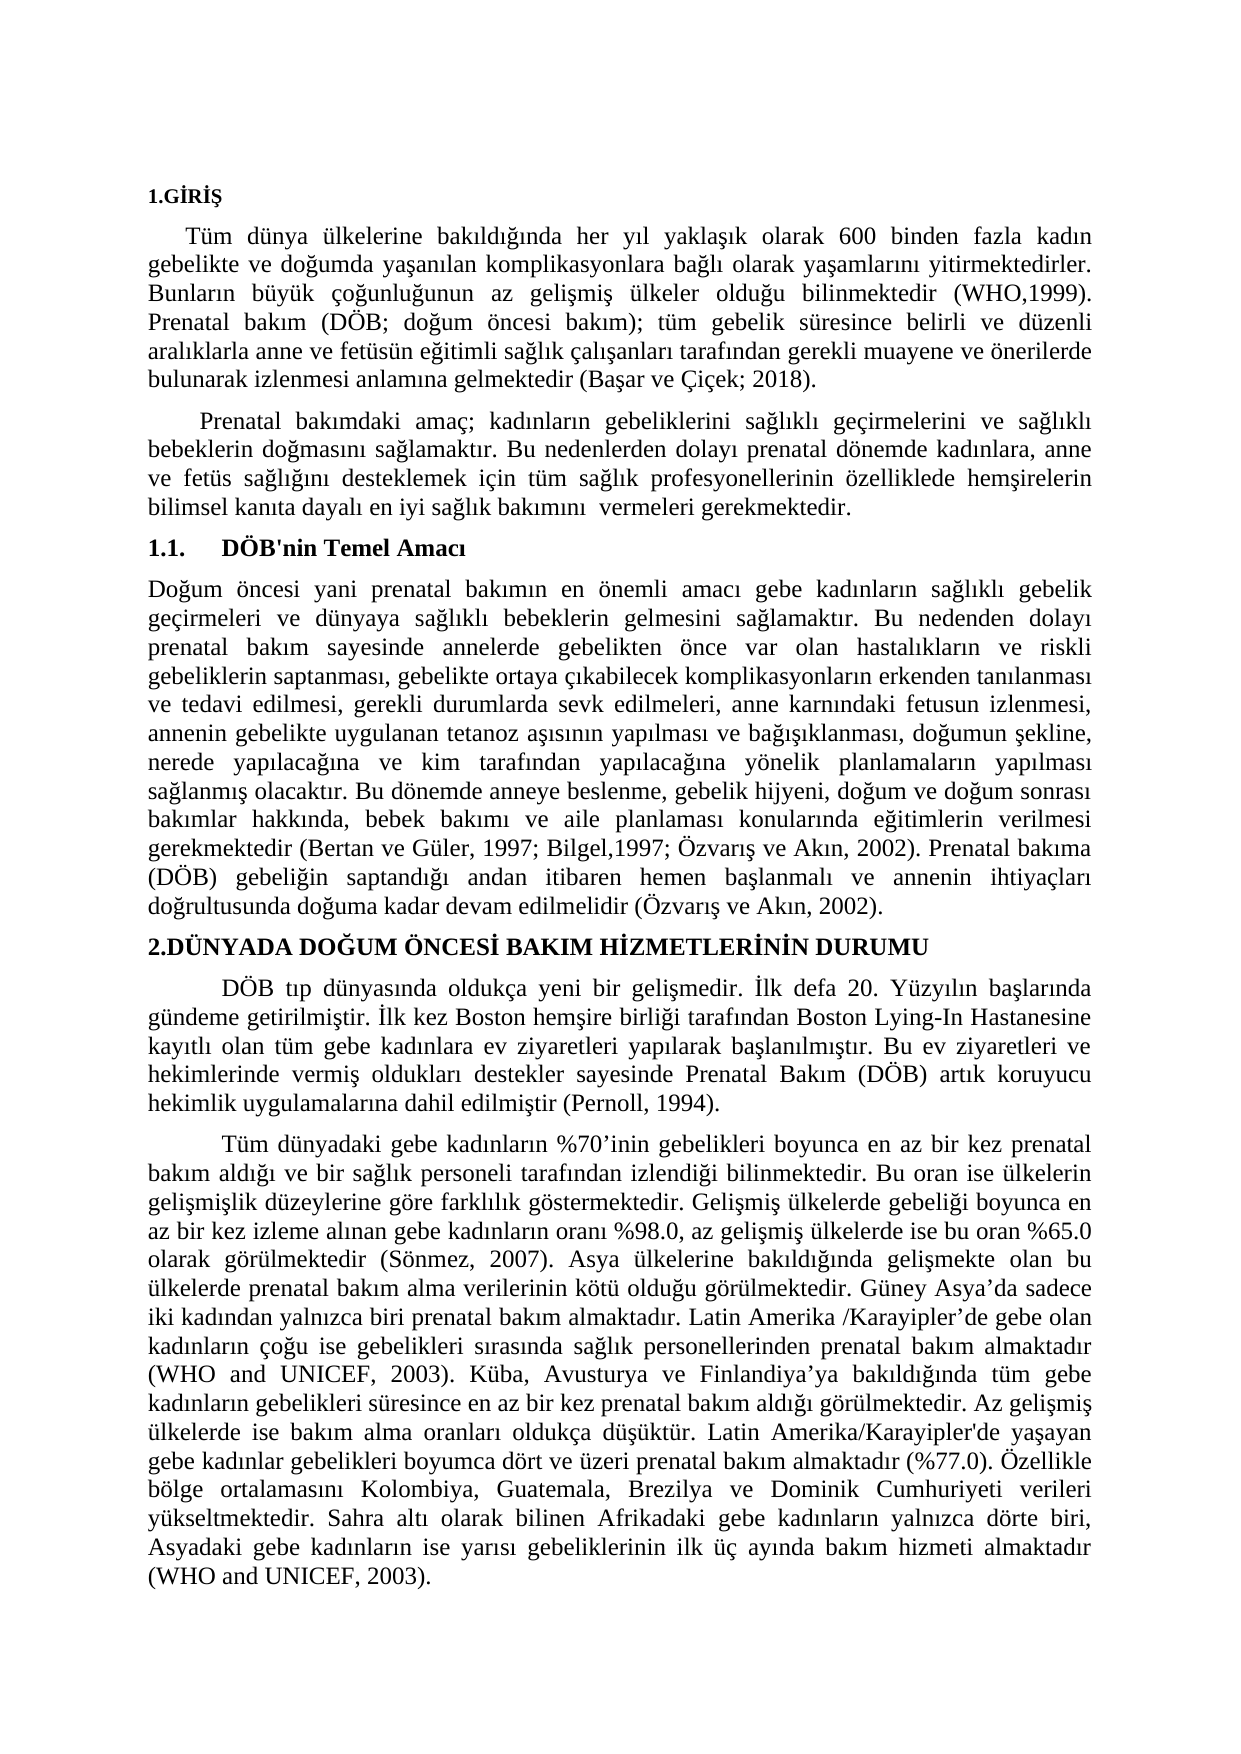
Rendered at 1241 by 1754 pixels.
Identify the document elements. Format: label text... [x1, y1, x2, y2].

text 1.GİRİŞ [148, 184, 1093, 208]
text Prenatal bakımdaki amaç; kadınların gebeliklerini sağlıklı geçirmelerini ve sağlıklı bebeklerin doğmasını sağlamaktır. Bu nedenlerden dolayı prenatal dönemde kadınlara, anne ve fetüs sağlığını desteklemek için tüm sağlık profesyonellerinin özelliklede hemşirelerin bilimsel kanıta dayalı en iyi sağlık bakımını vermeleri gerekmektedir. [148, 406, 1093, 521]
text Doğum öncesi yani prenatal bakımın en önemli amacı gebe kadınların sağlıklı gebelik geçirmeleri ve dünyaya sağlıklı bebeklerin gelmesini sağlamaktır. Bu nedenden dolayı prenatal bakım sayesinde annelerde gebelikten önce var olan hastalıkların ve riskli gebeliklerin saptanması, gebelikte ortaya çıkabilecek komplikasyonların erkenden tanılanması ve tedavi edilmesi, gerekli durumlarda sevk edilmeleri, anne karnındaki fetusun izlenmesi, annenin gebelikte uygulanan tetanoz aşısının yapılması ve bağışıklanması, doğumun şekline, nerede yapılacağına ve kim tarafından yapılacağına yönelik planlamaların yapılması sağlanmış olacaktır. Bu dönemde anneye beslenme, gebelik hijyeni, doğum ve doğum sonrası bakımlar hakkında, bebek bakımı ve aile planlaması konularında eğitimlerin verilmesi gerekmektedir (Bertan ve Güler, 1997; Bilgel,1997; Özvarış ve Akın, 2002). Prenatal bakıma (DÖB) gebeliğin saptandığı andan itibaren hemen başlanmalı ve annenin ihtiyaçları doğrultusunda doğuma kadar devam edilmelidir (Özvarış ve Akın, 2002). [148, 574, 1093, 919]
list DÖB'nin Temel Amacı [148, 533, 1093, 562]
text Tüm dünyadaki gebe kadınların %70’inin gebelikleri boyunca en az bir kez prenatal bakım aldığı ve bir sağlık personeli tarafından izlendiği bilinmektedir. Bu oran ise ülkelerin gelişmişlik düzeylerine göre farklılık göstermektedir. Gelişmiş ülkelerde gebeliği boyunca en az bir kez izleme alınan gebe kadınların oranı %98.0, az gelişmiş ülkelerde ise bu oran %65.0 olarak görülmektedir (Sönmez, 2007). Asya ülkelerine bakıldığında gelişmekte olan bu ülkelerde prenatal bakım alma verilerinin kötü olduğu görülmektedir. Güney Asya’da sadece iki kadından yalnızca biri prenatal bakım almaktadır. Latin Amerika /Karayipler’de gebe olan kadınların çoğu ise gebelikleri sırasında sağlık personellerinden prenatal bakım almaktadır (WHO and UNICEF, 2003). Küba, Avusturya ve Finlandiya’ya bakıldığında tüm gebe kadınların gebelikleri süresince en az bir kez prenatal bakım aldığı görülmektedir. Az gelişmiş ülkelerde ise bakım alma oranları oldukça düşüktür. Latin Amerika/Karayipler'de yaşayan gebe kadınlar gebelikleri boyumca dört ve üzeri prenatal bakım almaktadır (%77.0). Özellikle bölge ortalamasını Kolombiya, Guatemala, Brezilya ve Dominik Cumhuriyeti verileri yükseltmektedir. Sahra altı olarak bilinen Afrikadaki gebe kadınların yalnızca dörte biri, Asyadaki gebe kadınların ise yarısı gebeliklerinin ilk üç ayında bakım hizmeti almaktadır (WHO and UNICEF, 2003). [148, 1129, 1093, 1589]
text DÖB tıp dünyasında oldukça yeni bir gelişmedir. İlk defa 20. Yüzyılın başlarında gündeme getirilmiştir. İlk kez Boston hemşire birliği tarafından Boston Lying-In Hastanesine kayıtlı olan tüm gebe kadınlara ev ziyaretleri yapılarak başlanılmıştır. Bu ev ziyaretleri ve hekimlerinde vermiş oldukları destekler sayesinde Prenatal Bakım (DÖB) artık koruyucu hekimlik uygulamalarına dahil edilmiştir (Pernoll, 1994). [148, 973, 1093, 1117]
text Tüm dünya ülkelerine bakıldığında her yıl yaklaşık olarak 600 binden fazla kadın gebelikte ve doğumda yaşanılan komplikasyonlara bağlı olarak yaşamlarını yitirmektedirler. Bunların büyük çoğunluğunun az gelişmiş ülkeler olduğu bilinmektedir (WHO,1999). Prenatal bakım (DÖB; doğum öncesi bakım); tüm gebelik süresince belirli ve düzenli aralıklarla anne ve fetüsün eğitimli sağlık çalışanları tarafından gerekli muayene ve önerilerde bulunarak izlenmesi anlamına gelmektedir (Başar ve Çiçek; 2018). [148, 221, 1093, 393]
text 2.DÜNYADA DOĞUM ÖNCESİ BAKIM HİZMETLERİNİN DURUMU [148, 932, 1093, 961]
